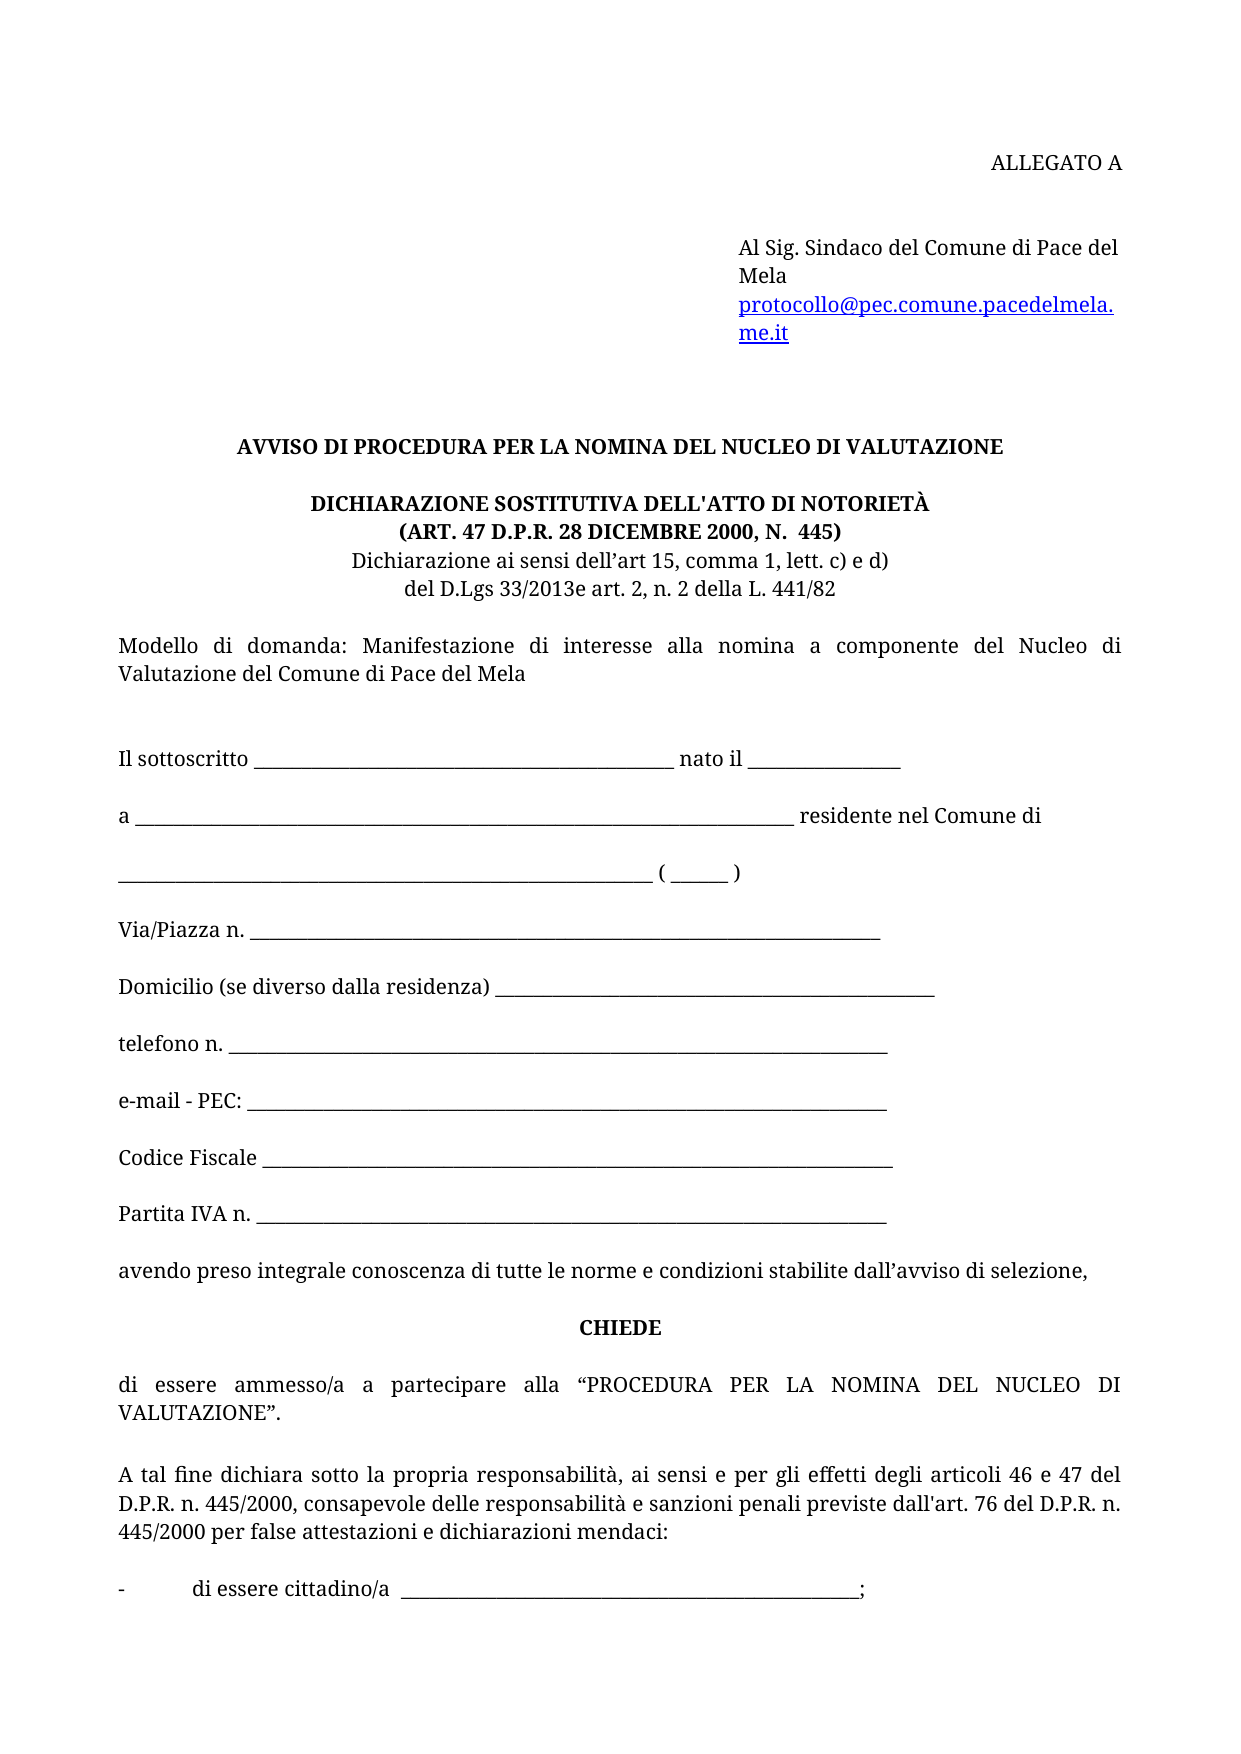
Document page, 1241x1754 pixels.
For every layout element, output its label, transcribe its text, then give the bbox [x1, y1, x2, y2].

text a _____________________________________________________________________ residente nel Comune di [118, 801, 1122, 830]
text Codice Fiscale __________________________________________________________________ [118, 1143, 1122, 1171]
text A tal fine dichiara sotto la propria responsabilità, ai sensi e per gli effetti degli articoli 46 e 47 del D.P.R. n. 445/2000, consapevole delle responsabilità e sanzioni penali previste dall'art. 76 del D.P.R. n. 445/2000 per false attestazioni e dichiarazioni mendaci: [118, 1461, 1122, 1546]
text protocollo@pec.comune.pacedelmela.me.it [738, 290, 1122, 347]
text Domicilio (se diverso dalla residenza) ______________________________________________ [118, 972, 1122, 1000]
text Partita IVA n. __________________________________________________________________ [118, 1199, 1122, 1228]
text Il sottoscritto ____________________________________________ nato il ________________ [118, 744, 1122, 773]
text CHIEDE [118, 1313, 1122, 1342]
text Via/Piazza n. __________________________________________________________________ [118, 915, 1122, 943]
text ALLEGATO A [738, 148, 1122, 176]
text avendo preso integrale conoscenza di tutte le norme e condizioni stabilite dall’avviso di selezione, [118, 1256, 1122, 1285]
text ________________________________________________________ ( ______ ) [118, 858, 1122, 887]
text Dichiarazione ai sensi dell’art 15, comma 1, lett. c) e d) [118, 546, 1122, 574]
text del D.Lgs 33/2013e art. 2, n. 2 della L. 441/82 [118, 574, 1122, 603]
text Al Sig. Sindaco del Comune di Pace del Mela [738, 233, 1122, 290]
text - di essere cittadino/a ________________________________________________; [118, 1574, 1122, 1603]
text e-mail - PEC: ___________________________________________________________________ [118, 1086, 1122, 1114]
text (ART. 47 D.P.R. 28 DICEMBRE 2000, N. 445) [118, 517, 1122, 546]
text telefono n. _____________________________________________________________________ [118, 1029, 1122, 1057]
text AVVISO DI PROCEDURA PER LA NOMINA DEL NUCLEO DI VALUTAZIONE [118, 432, 1122, 460]
text DICHIARAZIONE SOSTITUTIVA DELL'ATTO DI NOTORIETÀ [118, 489, 1122, 517]
text di essere ammesso/a a partecipare alla “PROCEDURA PER LA NOMINA DEL NUCLEO DI VALUTAZIONE”. [118, 1370, 1122, 1427]
text Modello di domanda: Manifestazione di interesse alla nomina a componente del Nucleo di Valutazione del Comune di Pace del Mela [118, 631, 1122, 688]
